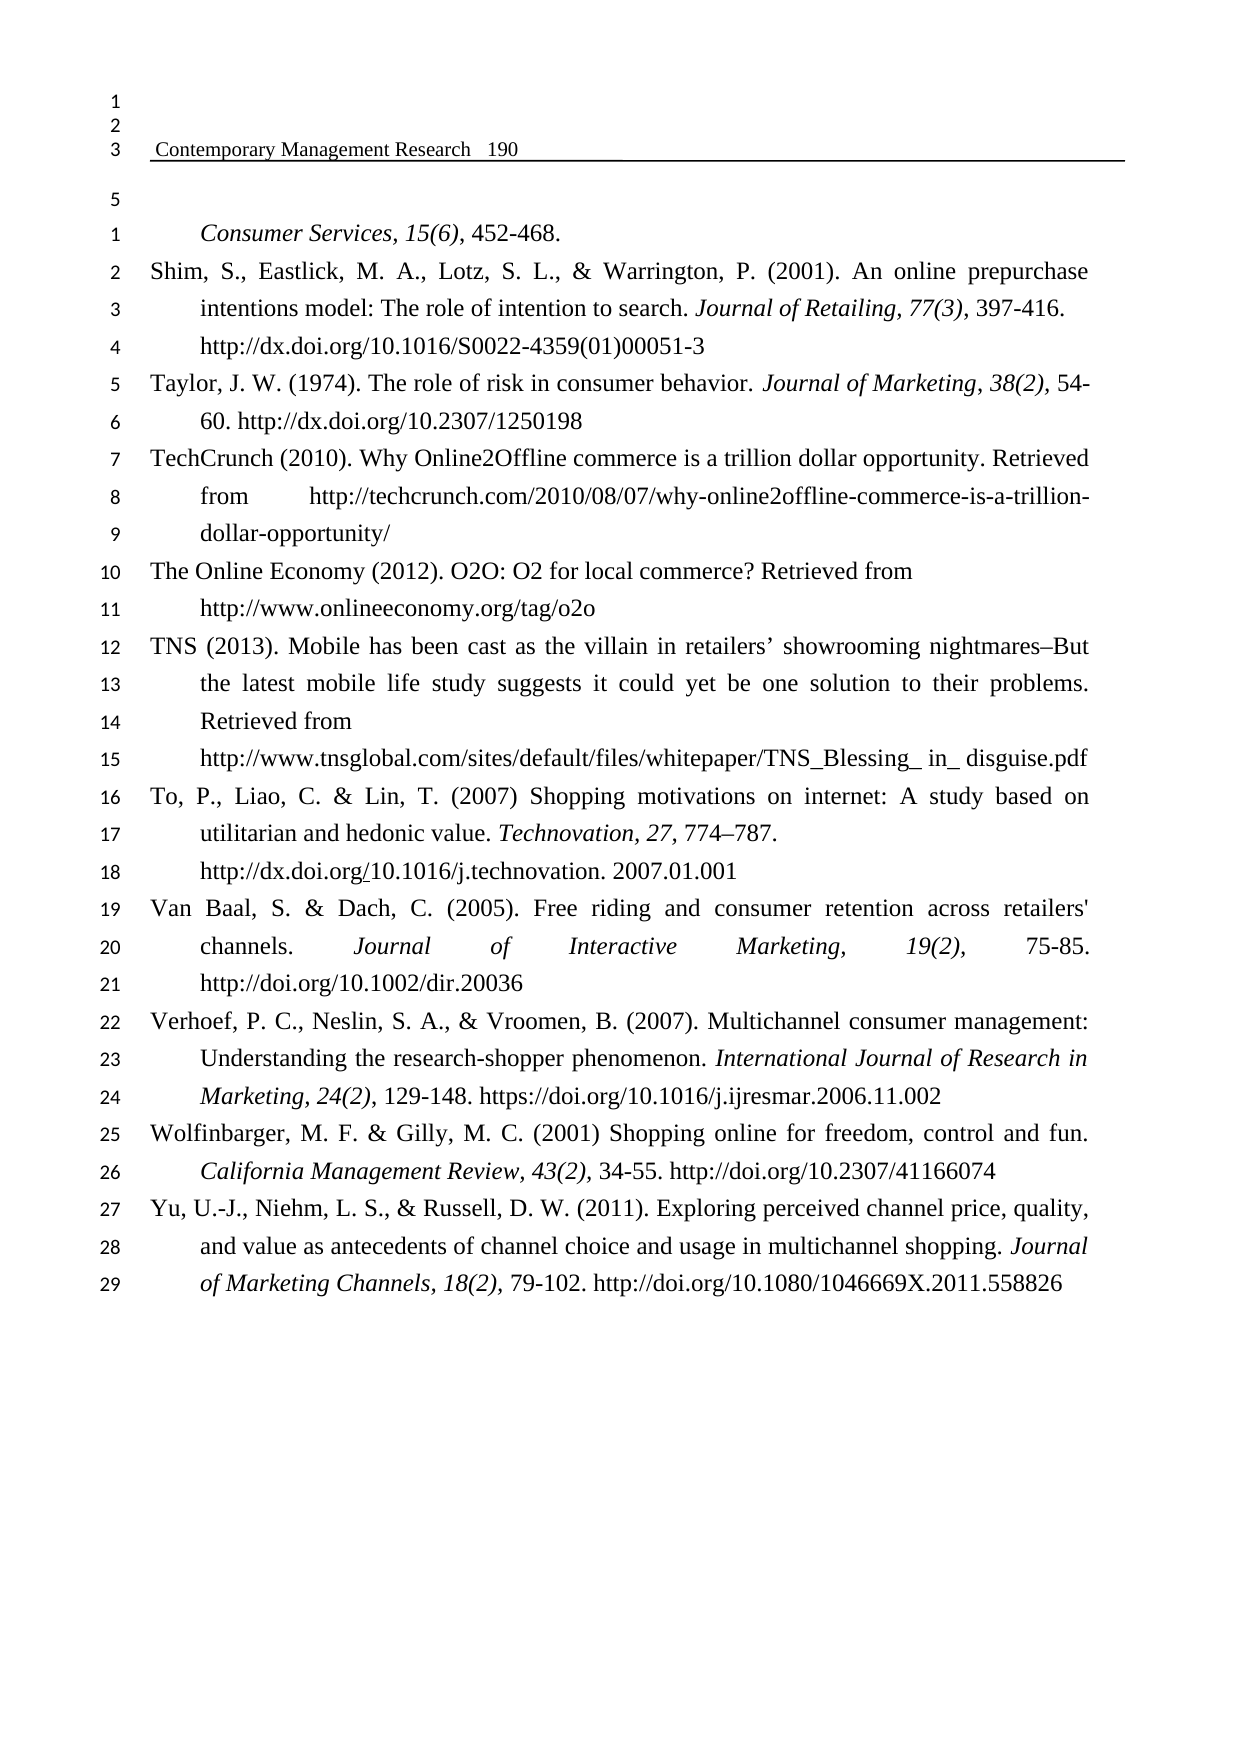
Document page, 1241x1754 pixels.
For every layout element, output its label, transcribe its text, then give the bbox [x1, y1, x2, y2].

text http://www.onlineeconomy.org/tag/o2o [150, 589, 1090, 627]
text Yu, U.-J., Niehm, L. S., & Russell, D. W. (2011). Exploring perceived channel price, quality, and value as antecedents of channel choice and usage in multichannel shopping. Journal of Marketing Channels, 18(2), 79-102. http://doi.org/10.1080/1046669X.2011.558826 [150, 1189, 1090, 1302]
text Wolfinbarger, M. F. & Gilly, M. C. (2001) Shopping online for freedom, control and fun. California Management Review, 43(2), 34-55. http://doi.org/10.2307/41166074 [150, 1114, 1090, 1189]
text TechCrunch (2010). Why Online2Offline commerce is a trillion dollar opportunity. Retrieved from http://techcrunch.com/2010/08/07/why-online2offline-commerce-is-a-trillion-dollar-opportunity/ [150, 439, 1090, 552]
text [150, 214, 1090, 252]
text Shim, S., Eastlick, M. A., Lotz, S. L., & Warrington, P. (2001). An online prepurchase intentions model: The role of intention to search. Journal of Retailing, 77(3), 397-416. http://dx.doi.org/10.1016/S0022-4359(01)00051-3 [150, 252, 1090, 364]
text TNS (2013). Mobile has been cast as the villain in retailers’ showrooming nightmares–But the latest mobile life study suggests it could yet be one solution to their problems. Retrieved from [150, 627, 1090, 739]
text Taylor, J. W. (1974). The role of risk in consumer behavior. Journal of Marketing, 38(2), 54-60. http://dx.doi.org/10.2307/1250198 [150, 364, 1090, 439]
text http://dx.doi.org/10.1016/j.technovation. 2007.01.001 [150, 852, 1090, 889]
text Van Baal, S. & Dach, C. (2005). Free riding and consumer retention across retailers' channels. Journal of Interactive Marketing, 19(2), 75-85. http://doi.org/10.1002/dir.20036 [150, 889, 1090, 1002]
text To, P., Liao, C. & Lin, T. (2007) Shopping motivations on internet: A study based on utilitarian and hedonic value. Technovation, 27, 774–787. [150, 777, 1090, 852]
text Verhoef, P. C., Neslin, S. A., & Vroomen, B. (2007). Multichannel consumer management: Understanding the research-shopper phenomenon. International Journal of Research in Marketing, 24(2), 129-148. https://doi.org/10.1016/j.ijresmar.2006.11.002 [150, 1002, 1090, 1114]
text The Online Economy (2012). O2O: O2 for local commerce? Retrieved from [150, 552, 1090, 589]
text http://www.tnsglobal.com/sites/default/files/whitepaper/TNS_Blessing_ in_ disguise.pdf [150, 739, 1090, 777]
